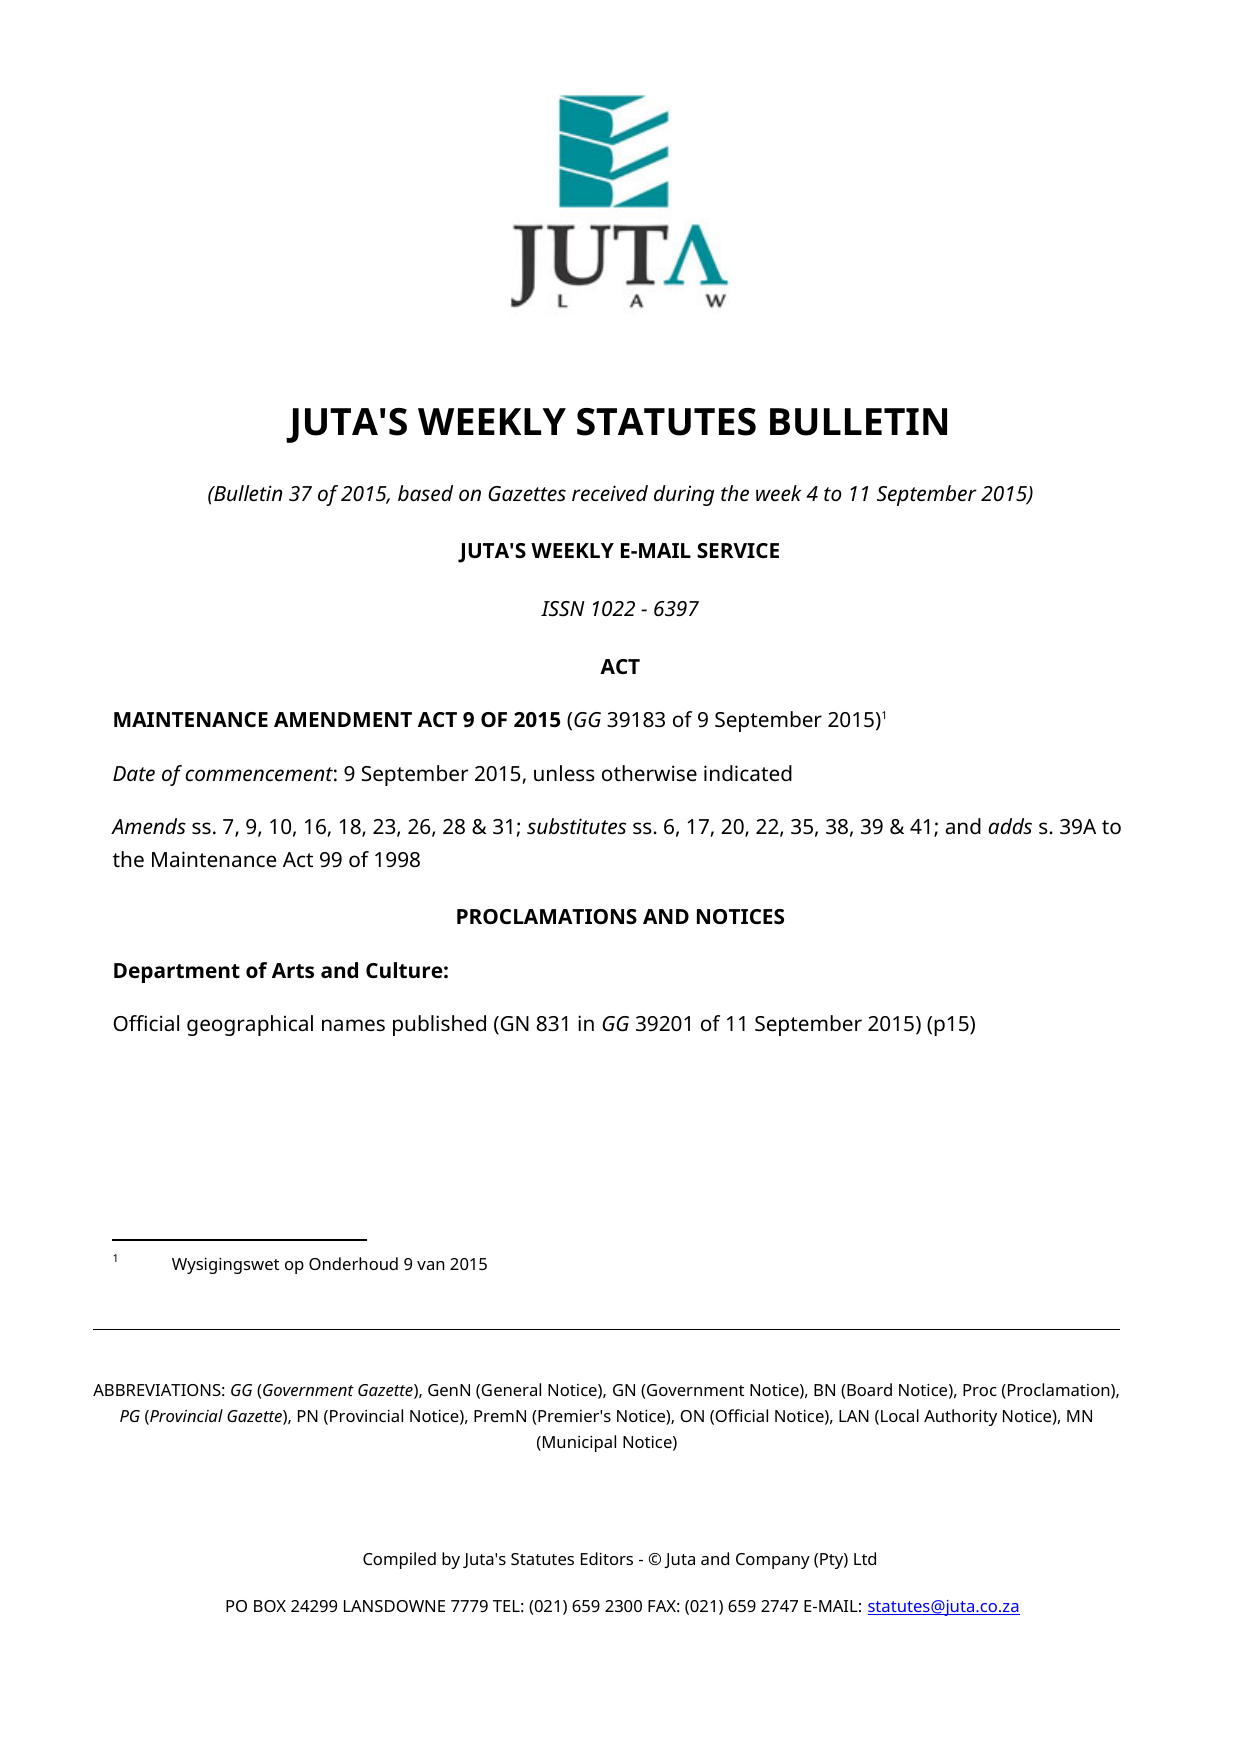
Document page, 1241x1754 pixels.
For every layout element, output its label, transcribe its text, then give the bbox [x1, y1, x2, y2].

text JUTA'S WEEKLY E-MAIL SERVICE [112, 537, 1128, 565]
text Department of Arts and Culture: [112, 956, 1128, 984]
text Official geographical names published (GN 831 in GG 39201 of 11 September 2015) (p15) [112, 1009, 1128, 1038]
text Date of commencement: 9 September 2015, unless otherwise indicated [112, 759, 1128, 787]
subtitle JUTA'S WEEKLY STATUTES BULLETIN [112, 395, 1128, 446]
text ACT [112, 652, 1128, 680]
text (Bulletin 37 of 2015, based on Gazettes received during the week 4 to 11 September 2015) [112, 479, 1128, 507]
picture [510, 94, 730, 315]
text MAINTENANCE AMENDMENT ACT 9 OF 2015 (GG 39183 of 9 September 2015) [112, 705, 1128, 734]
text ISSN 1022 - 6397 [112, 594, 1128, 623]
text Amends ss. 7, 9, 10, 16, 18, 23, 26, 28 & 31; substitutes ss. 6, 17, 20, 22, 35, 38, 39 & 41; and adds s. 39A to the Maintenance Act 99 of 1998 [112, 812, 1128, 873]
text PROCLAMATIONS AND NOTICES [112, 902, 1128, 931]
